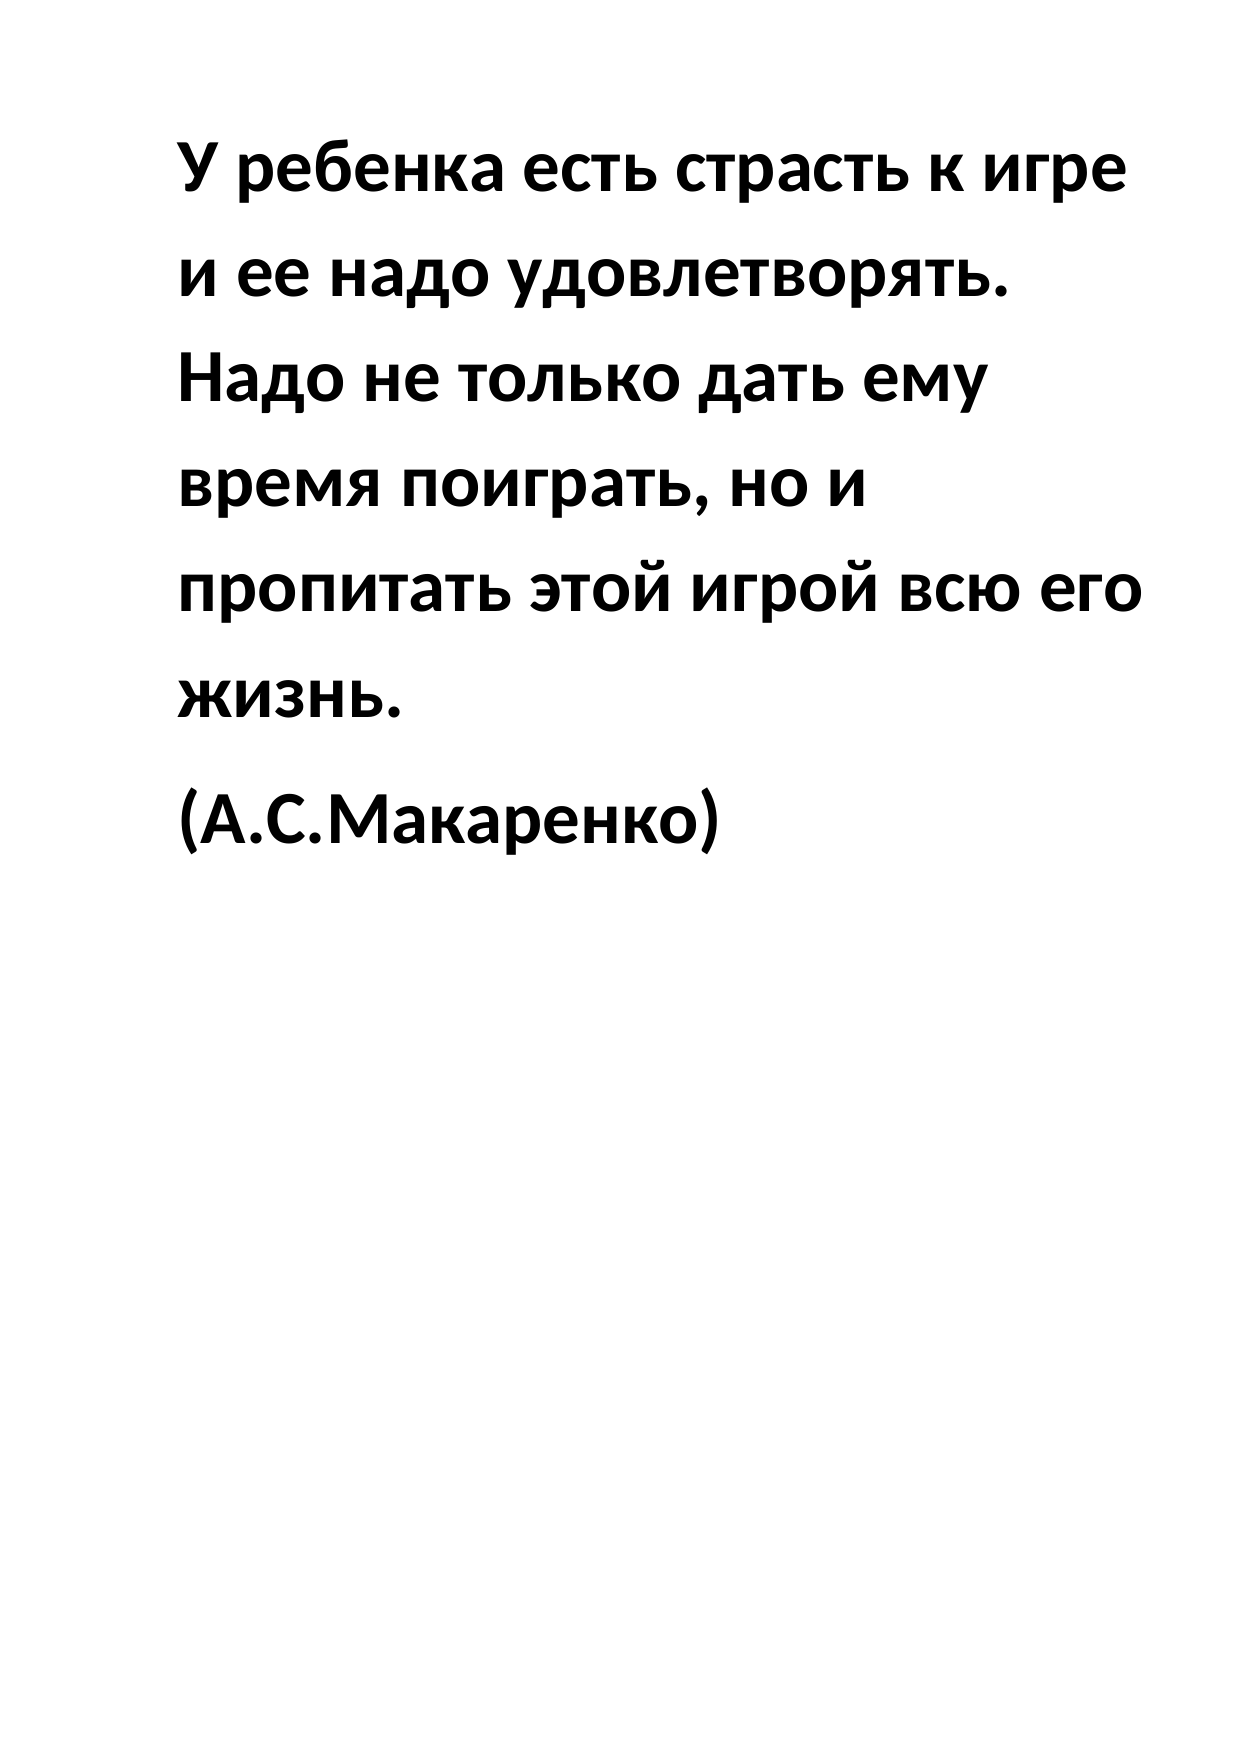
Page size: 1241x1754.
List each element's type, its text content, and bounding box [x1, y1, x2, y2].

text Главное в поддержании игрового интереса – чуткость, наблюдательность педагога, проявление творческого подхода в организации игры, умение заинтересовать ребенка игровым сюжетом.У ребенка есть страсть к игре и ее надо удовлетворять. Надо не только дать ему время поиграть, но и пропитать этой игрой всю его жизнь. [177, 118, 1152, 736]
text (А.С.Макаренко) [177, 770, 1152, 862]
